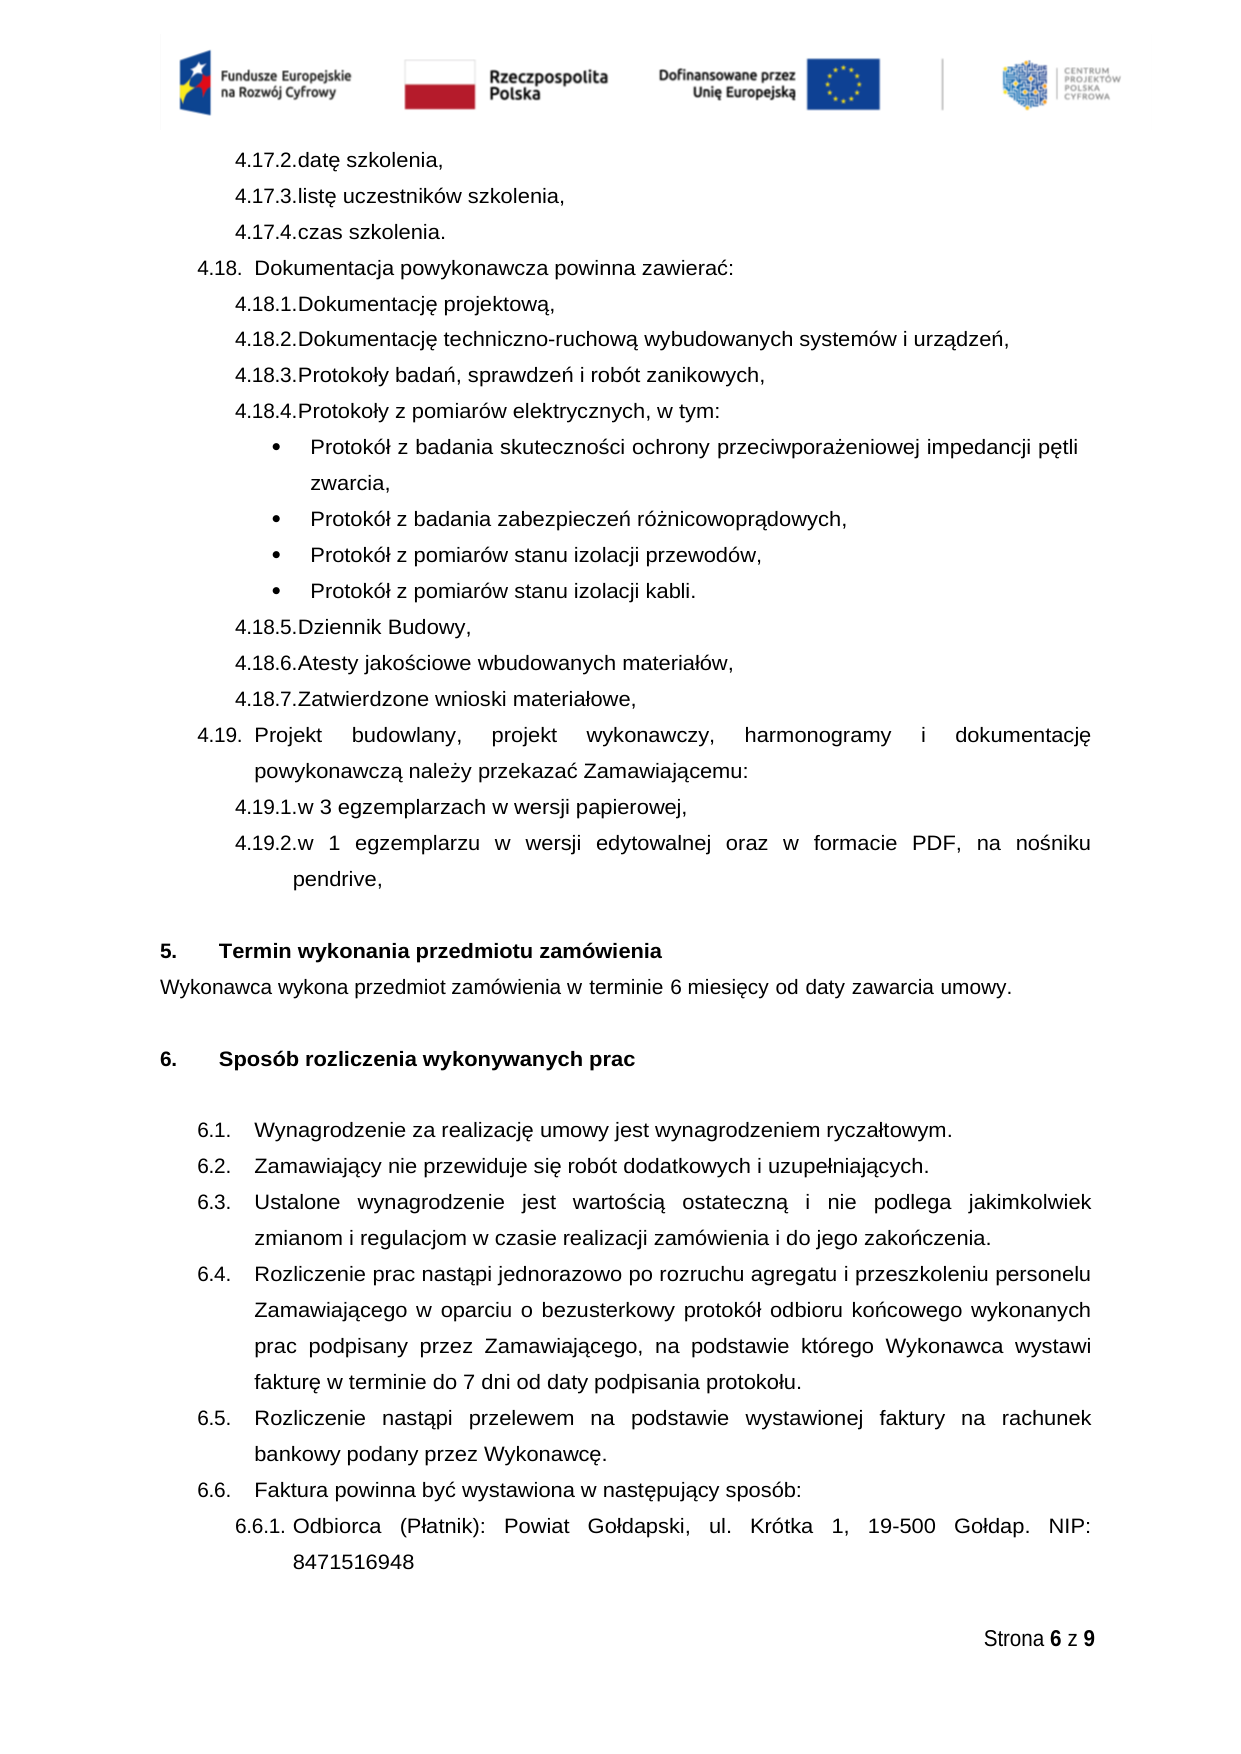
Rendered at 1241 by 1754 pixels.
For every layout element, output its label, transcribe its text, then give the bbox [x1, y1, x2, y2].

picture [147, 34, 1153, 130]
list Sposób rozliczenia wykonywanych prac [160, 1046, 1093, 1070]
list listę uczestników szkolenia, [235, 183, 1093, 207]
list Protokoły badań, sprawdzeń i robót zanikowych, [235, 363, 1093, 387]
list Protokół z badania zabezpieczeń różnicowoprądowych, [273, 507, 1080, 531]
list Atesty jakościowe wbudowanych materiałów, [235, 651, 1093, 675]
list w 1 egzemplarzu w wersji edytowalnej oraz w formacie PDF, na nośniku pendrive, [235, 831, 1093, 891]
text Wykonawca wykona przedmiot zamówienia w terminie 6 miesięcy od daty zawarcia umowy. [160, 974, 1093, 998]
list Rozliczenie nastąpi przelewem na podstawie wystawionej faktury na rachunek bankowy podany przez Wykonawcę. [197, 1406, 1093, 1466]
list Wynagrodzenie za realizację umowy jest wynagrodzeniem ryczałtowym. [197, 1118, 1093, 1142]
list datę szkolenia, [235, 148, 1093, 172]
list Dziennik Budowy, [235, 615, 1093, 639]
list Protokół z badania skuteczności ochrony przeciwporażeniowej impedancji pętli zwarcia, [273, 435, 1080, 495]
list Protokół z pomiarów stanu izolacji przewodów, [273, 543, 1080, 567]
list Dokumentację projektową, [235, 291, 1093, 315]
list Termin wykonania przedmiotu zamówienia [160, 939, 1093, 963]
list Dokumentację techniczno-ruchową wybudowanych systemów i urządzeń, [235, 327, 1093, 351]
list w 3 egzemplarzach w wersji papierowej, [235, 795, 1093, 819]
list czas szkolenia. [235, 219, 1093, 243]
list Faktura powinna być wystawiona w następujący sposób: [197, 1478, 1093, 1502]
list Protokół z pomiarów stanu izolacji kabli. [273, 579, 1080, 603]
list Projekt budowlany, projekt wykonawczy, harmonogramy i dokumentację powykonawczą należy przekazać Zamawiającemu: [197, 723, 1093, 783]
list Rozliczenie prac nastąpi jednorazowo po rozruchu agregatu i przeszkoleniu personelu Zamawiającego w oparciu o bezusterkowy protokół odbioru końcowego wykonanych prac podpisany przez Zamawiającego, na podstawie którego Wykonawca wystawi fakturę w terminie do 7 dni od daty podpisania protokołu. [197, 1262, 1093, 1394]
list Odbiorca (Płatnik): Powiat Gołdapski, ul. Krótka 1, 19-500 Gołdap. NIP: 8471516948 [235, 1514, 1093, 1573]
list Ustalone wynagrodzenie jest wartością ostateczną i nie podlega jakimkolwiek zmianom i regulacjom w czasie realizacji zamówienia i do jego zakończenia. [197, 1190, 1093, 1250]
list Zatwierdzone wnioski materiałowe, [235, 687, 1093, 711]
list Zamawiający nie przewiduje się robót dodatkowych i uzupełniających. [197, 1154, 1093, 1178]
list Dokumentacja powykonawcza powinna zawierać: [197, 255, 1093, 279]
list Protokoły z pomiarów elektrycznych, w tym: [235, 399, 1093, 423]
